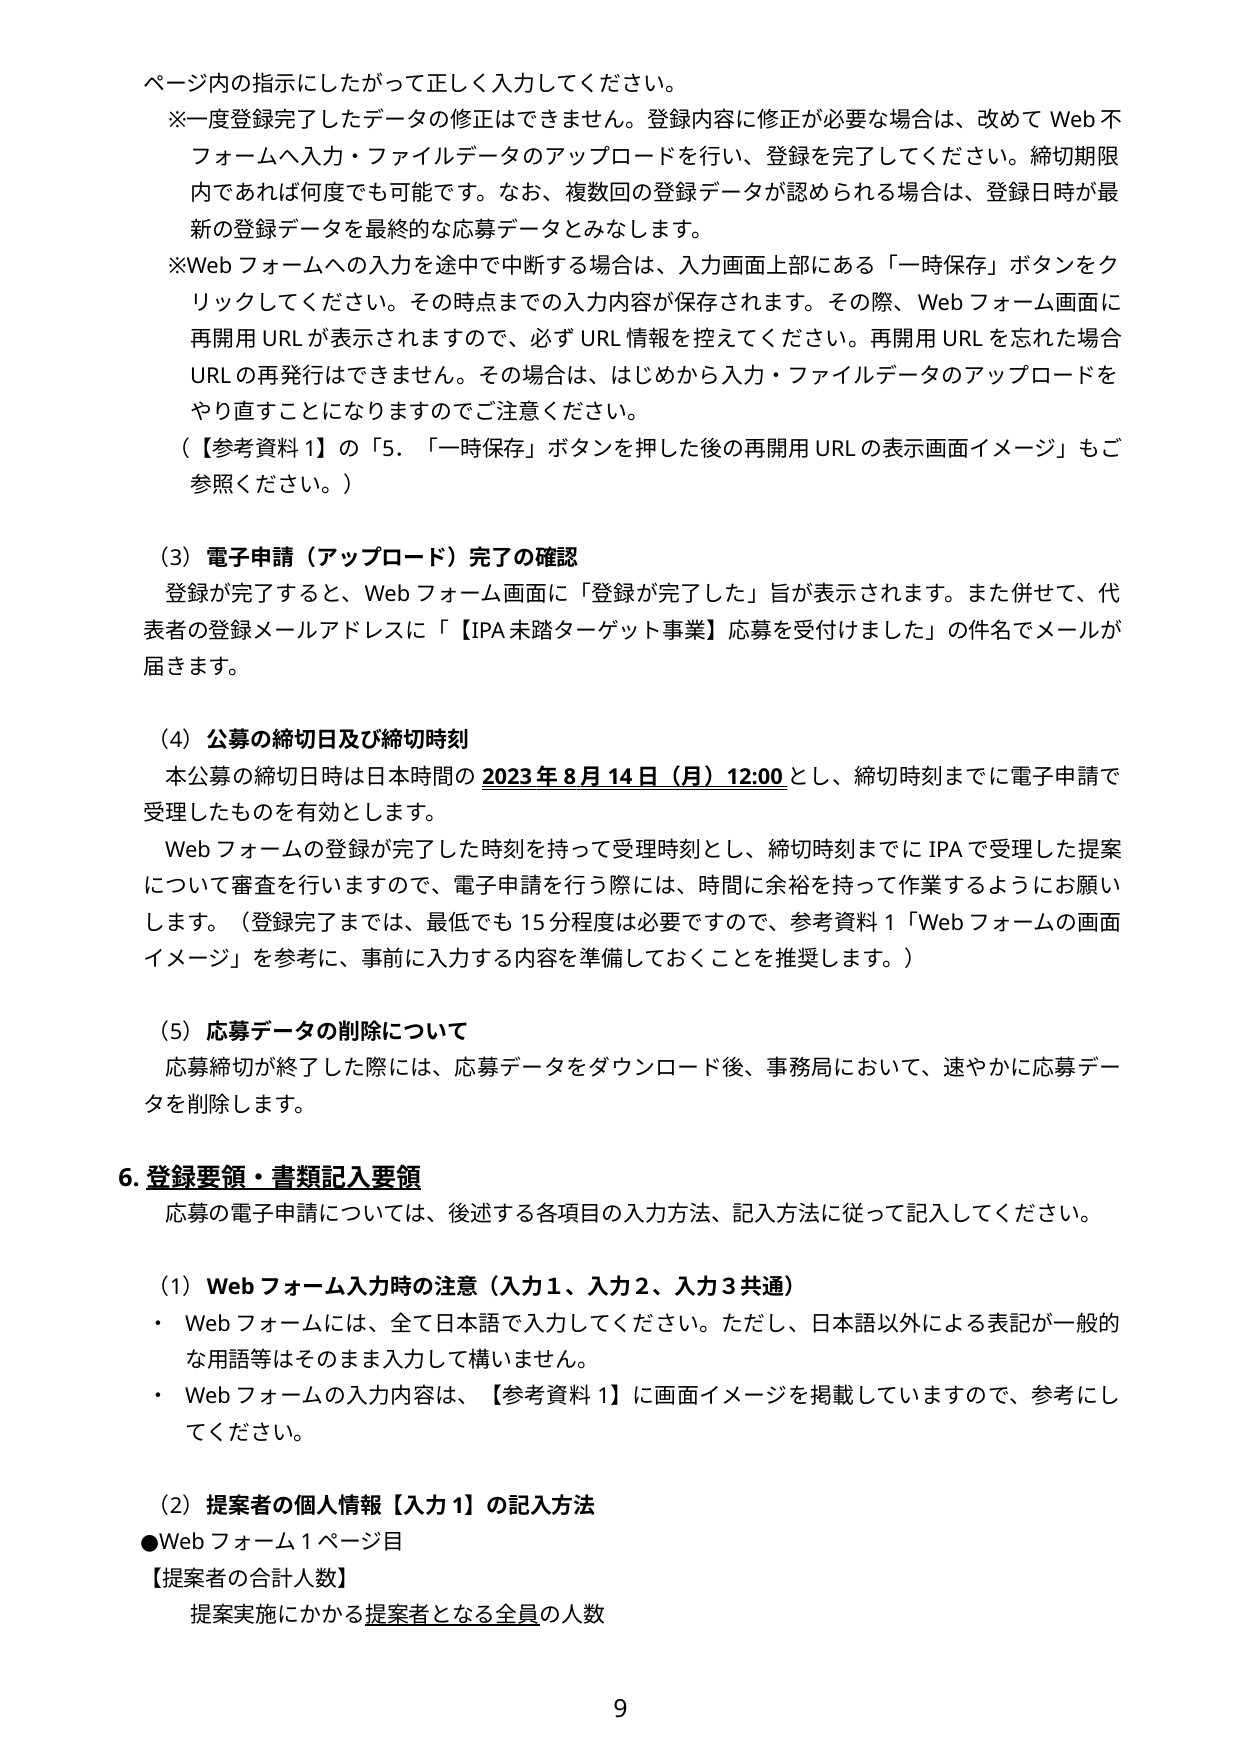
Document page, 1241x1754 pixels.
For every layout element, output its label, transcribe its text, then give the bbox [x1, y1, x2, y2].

subtitle 電子申請（アップロード）完了の確認 [148, 538, 1122, 574]
text ※一度登録完了したデータの修正はできません。登録内容に修正が必要な場合は、改めてWeb不フォームへ入力・ファイルデータのアップロードを行い、登録を完了してください。締切期限内であれば何度でも可能です。なお、複数回の登録データが認められる場合は、登録日時が最新の登録データを最終的な応募データとみなします。 [168, 100, 1122, 246]
text ※Webフォームへの入力を途中で中断する場合は、入力画面上部にある「一時保存」ボタンをクリックしてください。その時点までの入力内容が保存されます。その際、Webフォーム画面に再開用URLが表示されますので、必ずURL情報を控えてください。再開用URLを忘れた場合、URLの再発行はできません。その場合は、はじめから入力・ファイルデータのアップロードをやり直すことになりますのでご注意ください。 [168, 246, 1122, 428]
subtitle 公募の締切日及び締切時刻 [148, 720, 1122, 756]
text 【提案者の合計人数】 [118, 1558, 1122, 1595]
list Webフォームには、全て日本語で入力してください。ただし、日本語以外による表記が一般的な用語等はそのまま入力して構いません。 [148, 1303, 1122, 1376]
text 登録が完了すると、Webフォーム画面に「登録が完了した」旨が表示されます。また併せて、代表者の登録メールアドレスに「【IPA未踏ターゲット事業】応募を受付けました」の件名でメールが届きます。 [143, 574, 1122, 683]
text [143, 64, 1122, 100]
subtitle 登録要領・書類記入要領 [118, 1157, 1122, 1194]
text 応募の電子申請については、後述する各項目の入力方法、記入方法に従って記入してください。 [143, 1194, 1122, 1230]
text （【参考資料1】の「5．「一時保存」ボタンを押した後の再開用URLの表示画面イメージ」もご参照ください。） [168, 428, 1122, 501]
list Webフォームの入力内容は、【参考資料1】に画面イメージを掲載していますので、参考にしてください。 [148, 1376, 1122, 1449]
subtitle Webフォーム入力時の注意（入力１、入力２、入力３共通） [148, 1267, 1122, 1303]
text ●Webフォーム1ページ目 [118, 1522, 1122, 1558]
text 応募締切が終了した際には、応募データをダウンロード後、事務局において、速やかに応募データを削除します。 [143, 1048, 1122, 1121]
text 提案実施にかかる提案者となる全員の人数 [168, 1595, 1122, 1631]
subtitle 応募データの削除について [148, 1012, 1122, 1048]
subtitle 提案者の個人情報【入力1】の記入方法 [148, 1486, 1122, 1522]
text Webフォームの登録が完了した時刻を持って受理時刻とし、締切時刻までにIPAで受理した提案について審査を行いますので、電子申請を行う際には、時間に余裕を持って作業するようにお願いします。（登録完了までは、最低でも15分程度は必要ですので、参考資料1「Webフォームの画面イメージ」を参考に、事前に入力する内容を準備しておくことを推奨します。） [143, 829, 1122, 975]
text 本公募の締切日時は日本時間の2023年8月14日（月）12:00とし、締切時刻までに電子申請で受理したものを有効とします。 [143, 756, 1122, 829]
